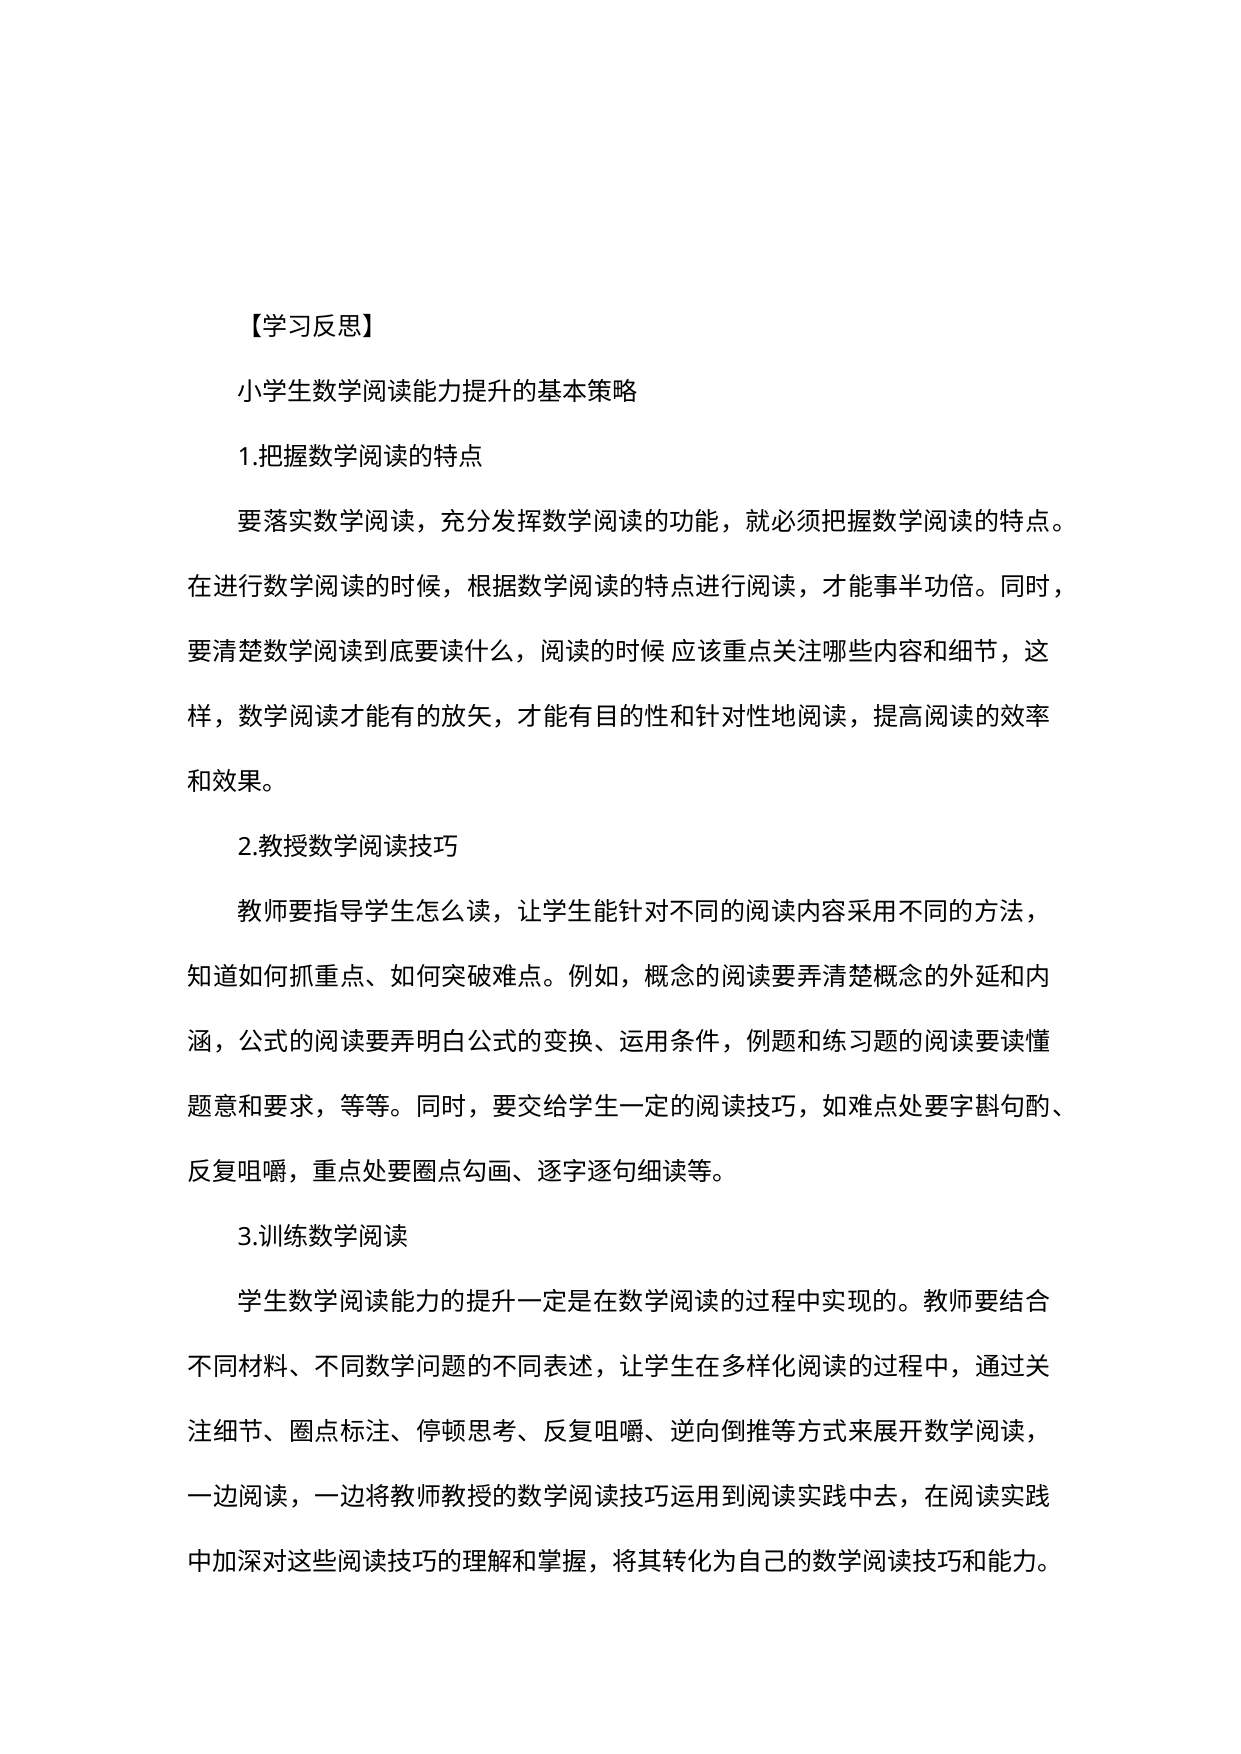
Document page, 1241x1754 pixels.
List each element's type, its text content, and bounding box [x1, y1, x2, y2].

list 教师要指导学生怎么读，让学生能针对不同的阅读内容采用不同的方法，知道如何抓重点、如何突破难点。例如，概念的阅读要弄清楚概念的外延和内涵，公式的阅读要弄明白公式的变换、运用条件，例题和练习题的阅读要读懂题意和要求，等等。同时，要交给学生一定的阅读技巧，如难点处要字斟句酌、反复咀嚼，重点处要圈点勾画、逐字逐句细读等。 [187, 877, 1053, 1202]
list 2.教授数学阅读技巧 [187, 812, 1053, 877]
list 小学生数学阅读能力提升的基本策略 [187, 357, 1053, 422]
list 3.训练数学阅读 [187, 1202, 1053, 1267]
list 【学习反思】 [187, 292, 1053, 357]
list 要落实数学阅读，充分发挥数学阅读的功能，就必须把握数学阅读的特点。在进行数学阅读的时候，根据数学阅读的特点进行阅读，才能事半功倍。同时，要清楚数学阅读到底要读什么，阅读的时候 应该重点关注哪些内容和细节，这样，数学阅读才能有的放矢，才能有目的性和针对性地阅读，提高阅读的效率和效果。 [187, 487, 1053, 812]
list 1.把握数学阅读的特点 [187, 422, 1053, 487]
list 学生数学阅读能力的提升一定是在数学阅读的过程中实现的。教师要结合不同材料、不同数学问题的不同表述，让学生在多样化阅读的过程中，通过关注细节、圈点标注、停顿思考、反复咀嚼、逆向倒推等方式来展开数学阅读，一边阅读，一边将教师教授的数学阅读技巧运用到阅读实践中去，在阅读实践中加深对这些阅读技巧的理解和掌握，将其转化为自己的数学阅读技巧和能力。 [187, 1267, 1053, 1592]
